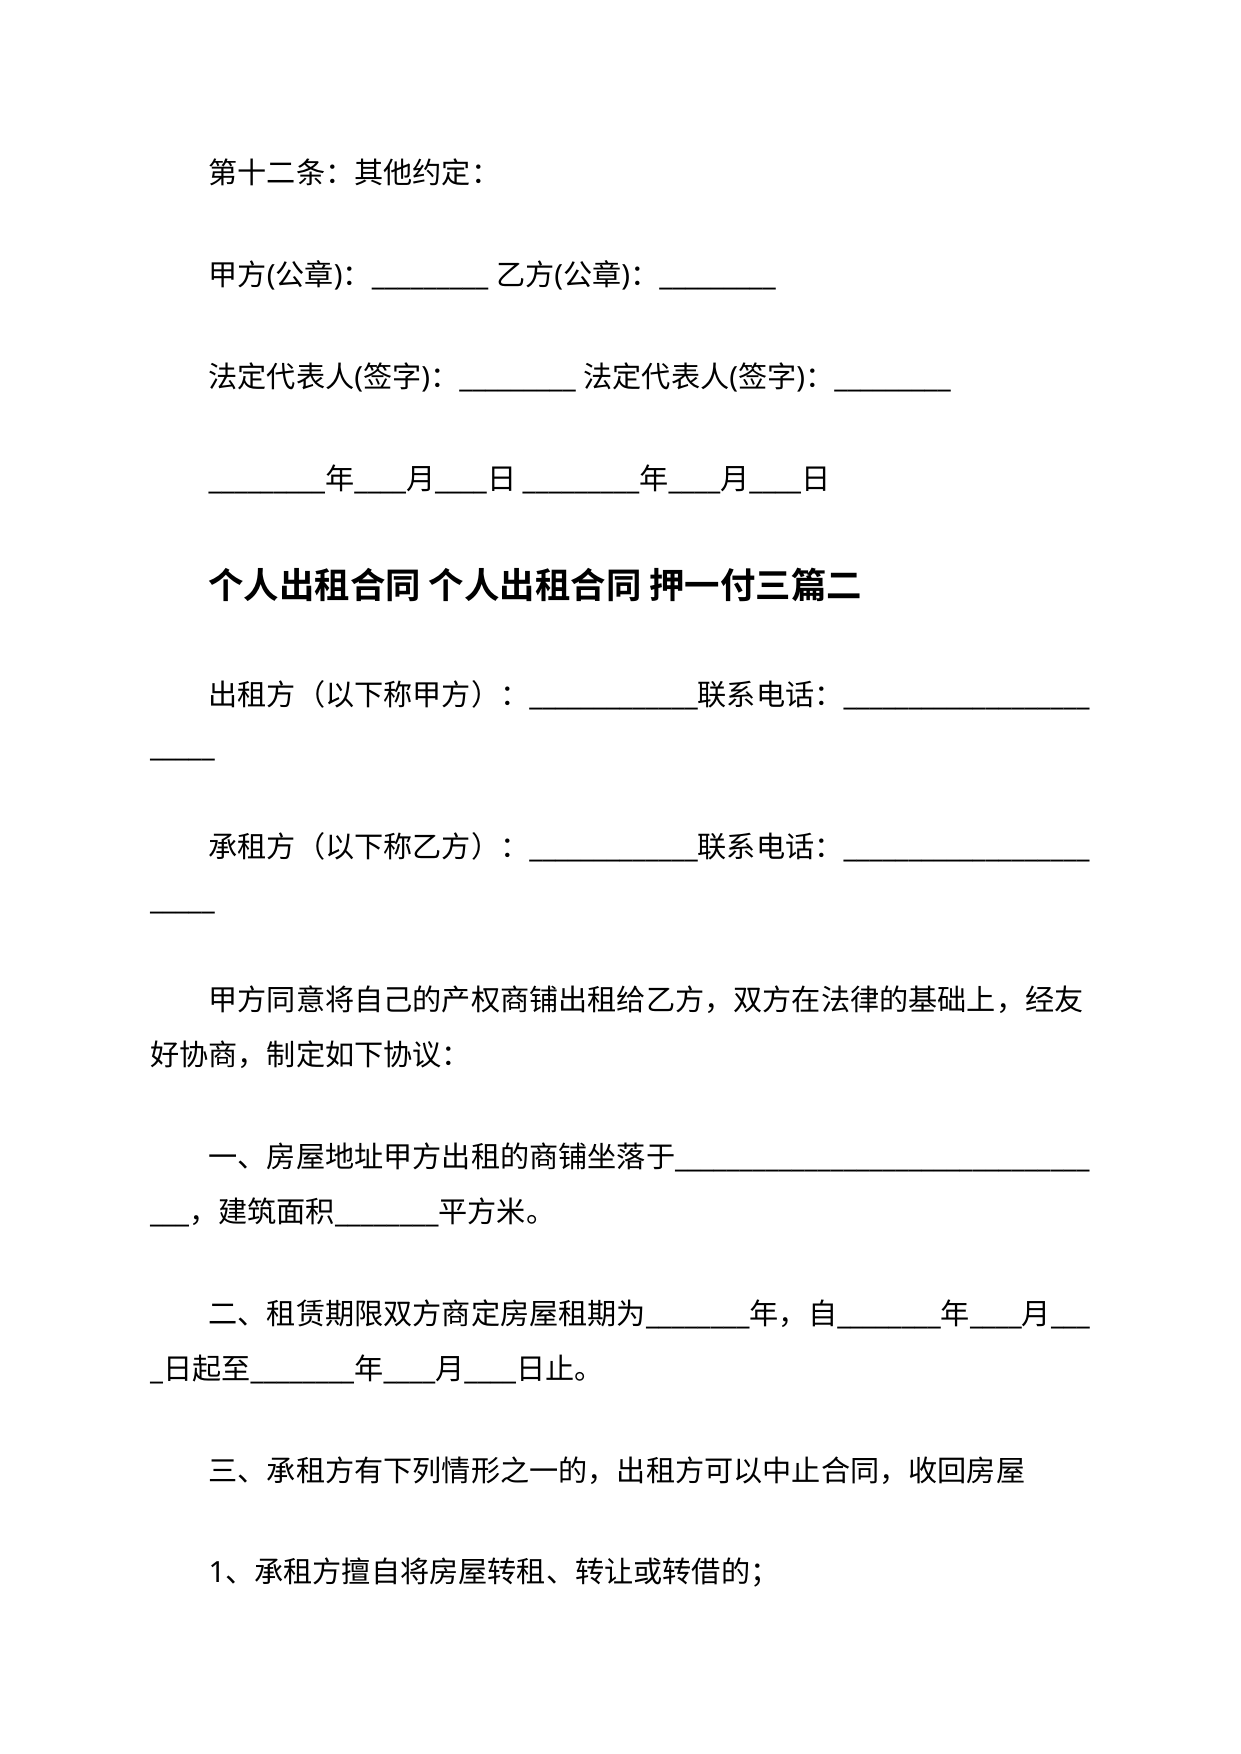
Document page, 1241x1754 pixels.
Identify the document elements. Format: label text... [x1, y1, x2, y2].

text 甲方同意将自己的产权商铺出租给乙方，双方在法律的基础上，经友好协商，制定如下协议： [150, 977, 1090, 1074]
text 一、房屋地址甲方出租的商铺坐落于___________________________________，建筑面积________平方米。 [150, 1133, 1090, 1231]
text 承租方（以下称乙方）：_____________联系电话：________________________ [150, 824, 1090, 918]
text 法定代表人(签字)：_________ 法定代表人(签字)：_________ [150, 354, 1090, 396]
text 三、承租方有下列情形之一的，出租方可以中止合同，收回房屋 [150, 1447, 1090, 1489]
text 出租方（以下称甲方）：_____________联系电话：________________________ [150, 671, 1090, 765]
text 甲方(公章)：_________ 乙方(公章)：_________ [150, 252, 1090, 294]
text 个人出租合同 个人出租合同 押一付三篇二 [150, 558, 1090, 609]
text 第十二条：其他约定： [150, 150, 1090, 192]
text 二、租赁期限双方商定房屋租期为________年，自________年____月____日起至________年____月____日止。 [150, 1290, 1090, 1388]
text _________年____月____日 _________年____月____日 [150, 456, 1090, 498]
text 1、承租方擅自将房屋转租、转让或转借的； [150, 1549, 1090, 1591]
